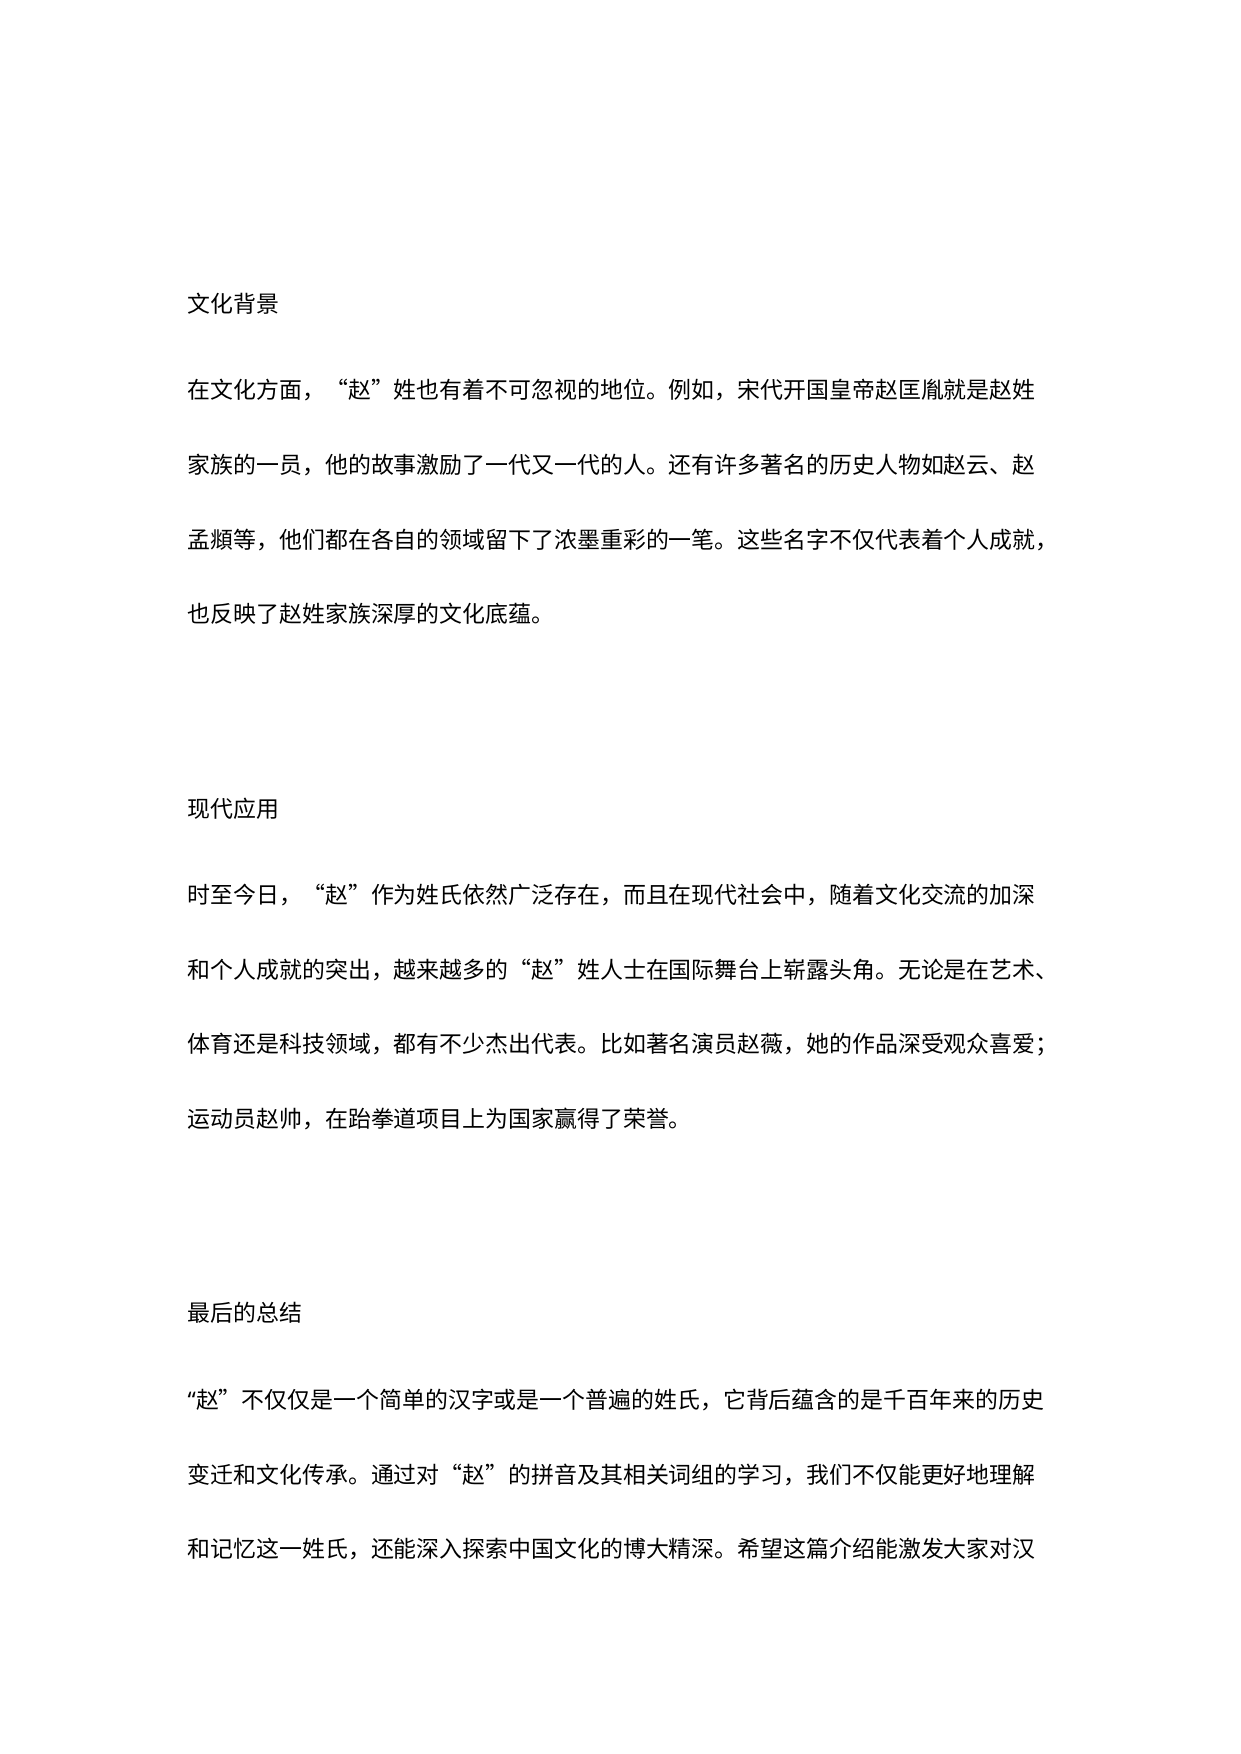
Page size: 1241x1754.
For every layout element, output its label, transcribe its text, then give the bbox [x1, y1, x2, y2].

text 在文化方面，“赵”姓也有着不可忽视的地位。例如，宋代开国皇帝赵匡胤就是赵姓家族的一员，他的故事激励了一代又一代的人。还有许多著名的历史人物如赵云、赵孟頫等，他们都在各自的领域留下了浓墨重彩的一笔。这些名字不仅代表着个人成就，也反映了赵姓家族深厚的文化底蕴。 [187, 356, 1053, 645]
text 时至今日，“赵”作为姓氏依然广泛存在，而且在现代社会中，随着文化交流的加深和个人成就的突出，越来越多的“赵”姓人士在国际舞台上崭露头角。无论是在艺术、体育还是科技领域，都有不少杰出代表。比如著名演员赵薇，她的作品深受观众喜爱；运动员赵帅，在跆拳道项目上为国家赢得了荣誉。 [187, 861, 1053, 1150]
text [187, 1366, 1053, 1580]
text 现代应用 [187, 774, 1053, 839]
text 文化背景 [187, 270, 1053, 335]
text 最后的总结 [187, 1279, 1053, 1344]
